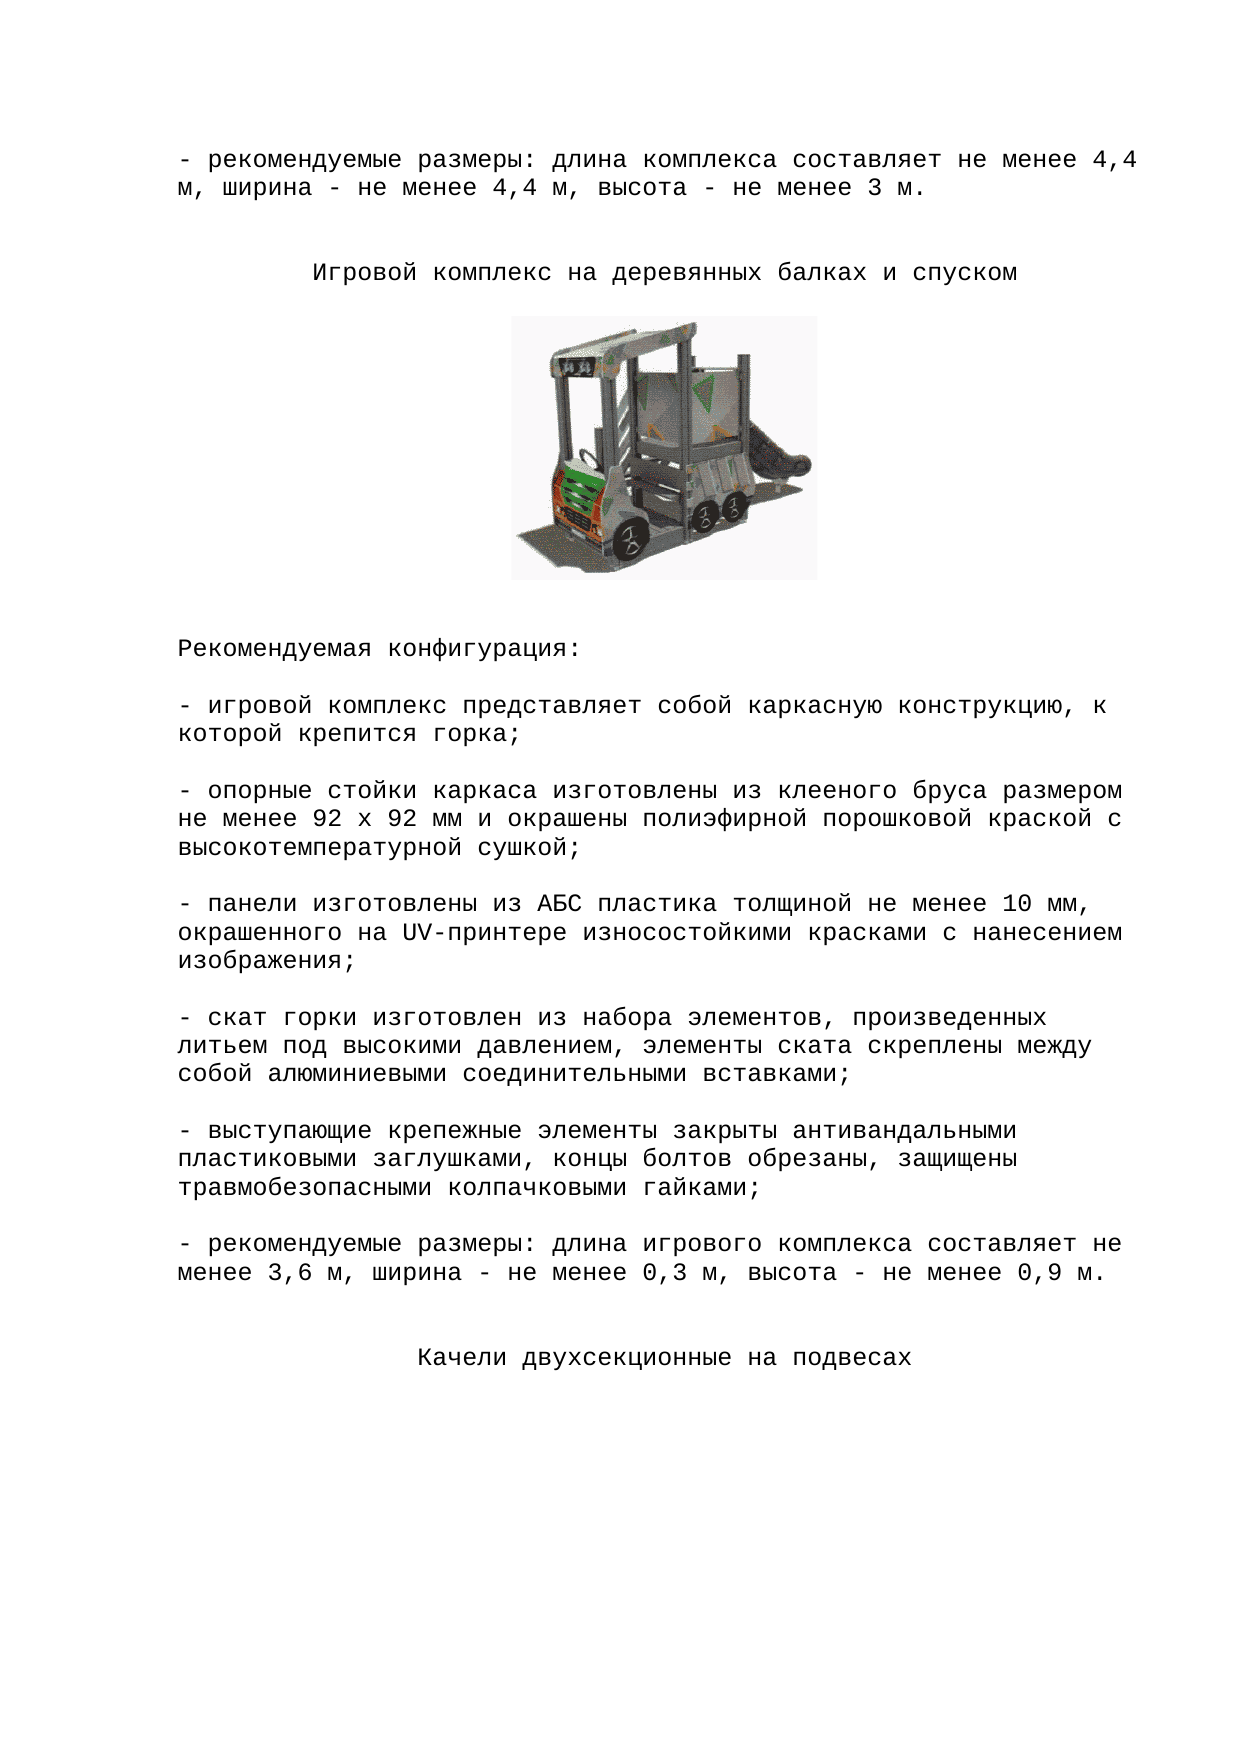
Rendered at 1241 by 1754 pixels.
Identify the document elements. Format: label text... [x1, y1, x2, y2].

text - рекомендуемые размеры: длина комплекса составляет не менее 4,4 м, ширина - не менее 4,4 м, высота - не менее 3 м. [177, 118, 1152, 203]
picture [511, 316, 818, 580]
text - опорные стойки каркаса изготовлены из клееного бруса размером не менее 92 x 92 мм и окрашены полиэфирной порошковой краской с высокотемпературной сушкой; [177, 749, 1152, 863]
text Рекомендуемая конфигурация: [177, 608, 1152, 664]
text - рекомендуемые размеры: длина игрового комплекса составляет не менее 3,6 м, ширина - не менее 0,3 м, высота - не менее 0,9 м. [177, 1203, 1152, 1288]
text - выступающие крепежные элементы закрыты антивандальными пластиковыми заглушками, концы болтов обрезаны, защищены травмобезопасными колпачковыми гайками; [177, 1089, 1152, 1203]
text - панели изготовлены из АБС пластика толщиной не менее 10 мм, окрашенного на UV-принтере износостойкими красками с нанесением изображения; [177, 863, 1152, 976]
text - скат горки изготовлен из набора элементов, произведенных литьем под высокими давлением, элементы ската скреплены между собой алюминиевыми соединительными вставками; [177, 976, 1152, 1089]
text Качели двухсекционные на подвесах [177, 1316, 1152, 1373]
text - игровой комплекс представляет собой каркасную конструкцию, к которой крепится горка; [177, 664, 1152, 749]
text Игровой комплекс на деревянных балках и спуском [177, 231, 1152, 288]
